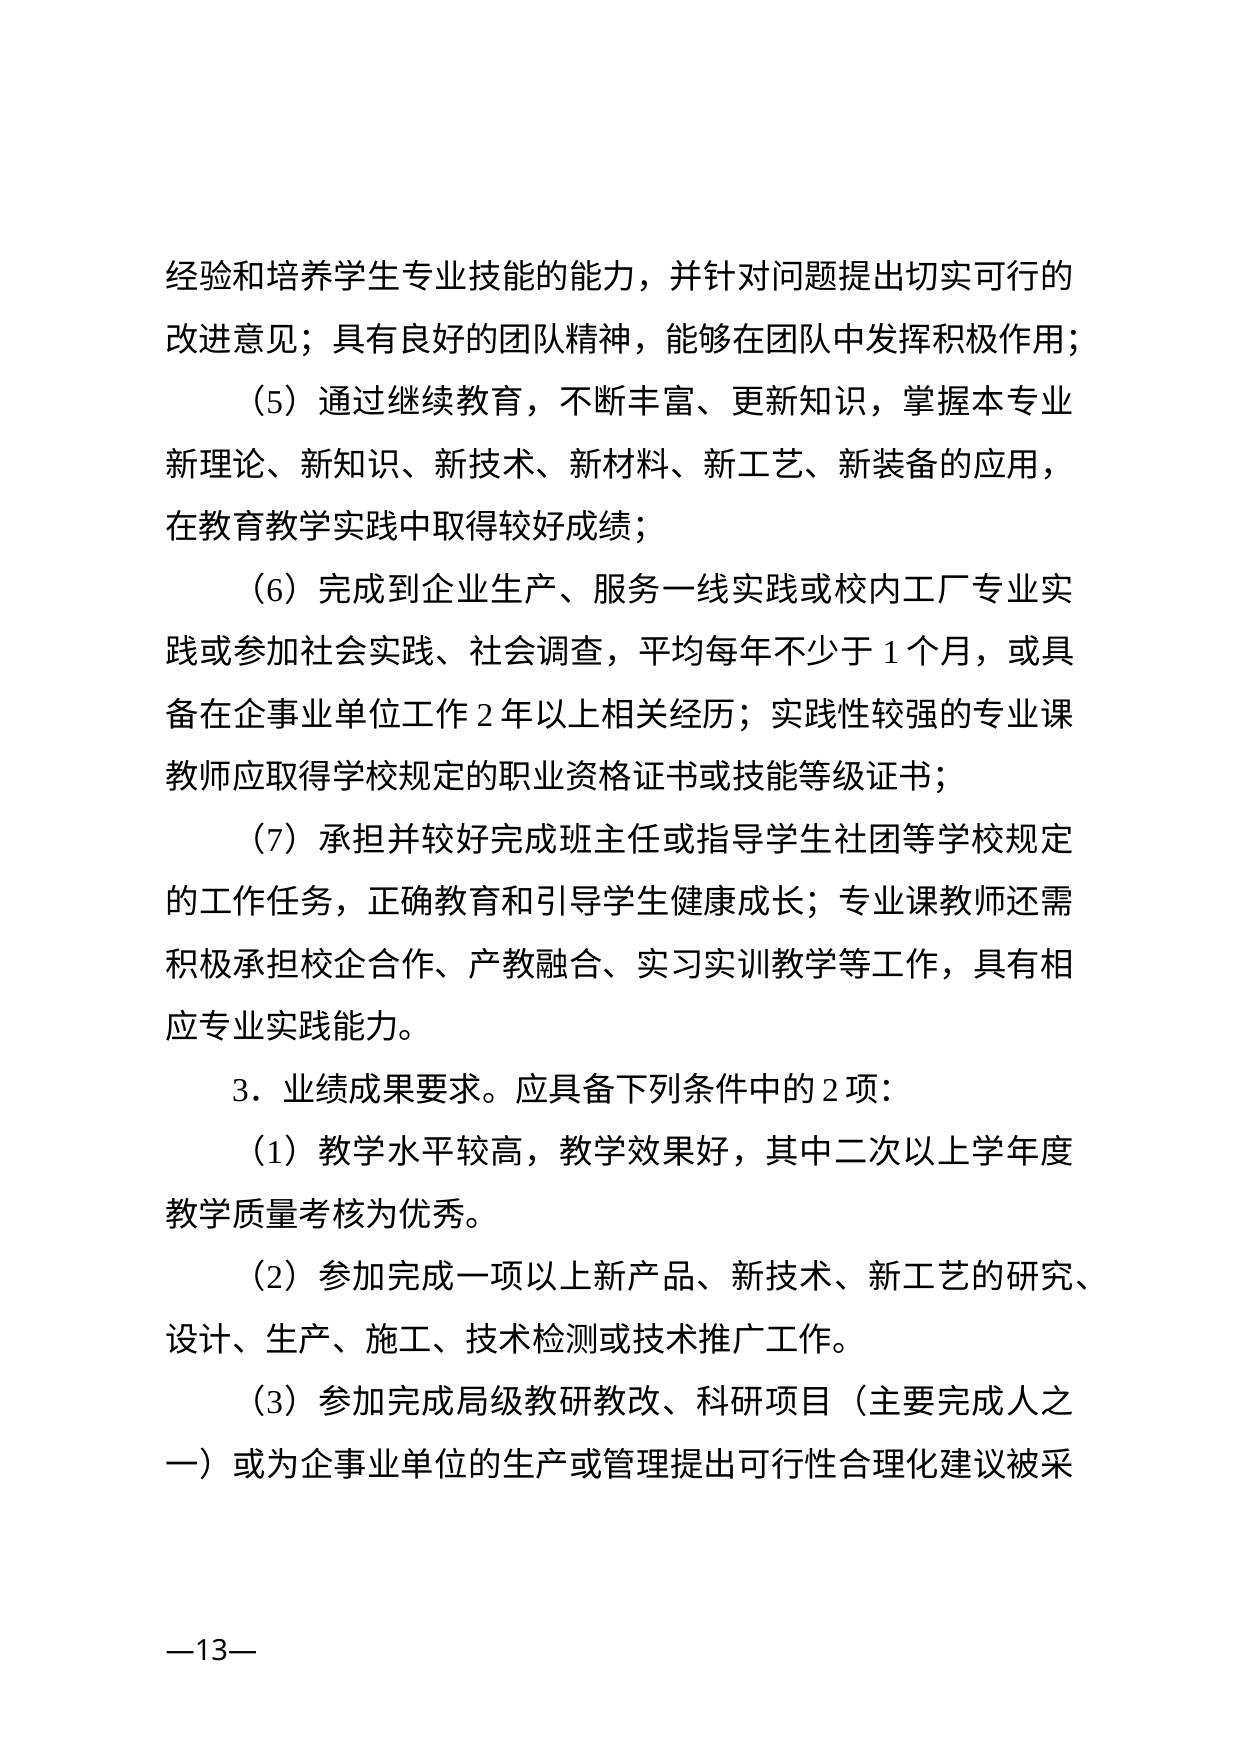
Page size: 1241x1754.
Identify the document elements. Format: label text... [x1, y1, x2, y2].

text 3．业绩成果要求。应具备下列条件中的2项： [165, 1051, 1075, 1114]
text （6）完成到企业生产、服务一线实践或校内工厂专业实践或参加社会实践、社会调查，平均每年不少于1个月，或具备在企事业单位工作2年以上相关经历；实践性较强的专业课教师应取得学校规定的职业资格证书或技能等级证书； [165, 551, 1075, 801]
text （7）承担并较好完成班主任或指导学生社团等学校规定的工作任务，正确教育和引导学生健康成长；专业课教师还需积极承担校企合作、产教融合、实习实训教学等工作，具有相应专业实践能力。 [165, 801, 1075, 1051]
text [165, 239, 1075, 364]
text （1）教学水平较高，教学效果好，其中二次以上学年度教学质量考核为优秀。 [165, 1114, 1075, 1239]
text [165, 1364, 1075, 1489]
text （2）参加完成一项以上新产品、新技术、新工艺的研究、设计、生产、施工、技术检测或技术推广工作。 [165, 1239, 1075, 1364]
text （5）通过继续教育，不断丰富、更新知识，掌握本专业新理论、新知识、新技术、新材料、新工艺、新装备的应用，在教育教学实践中取得较好成绩； [165, 364, 1075, 551]
